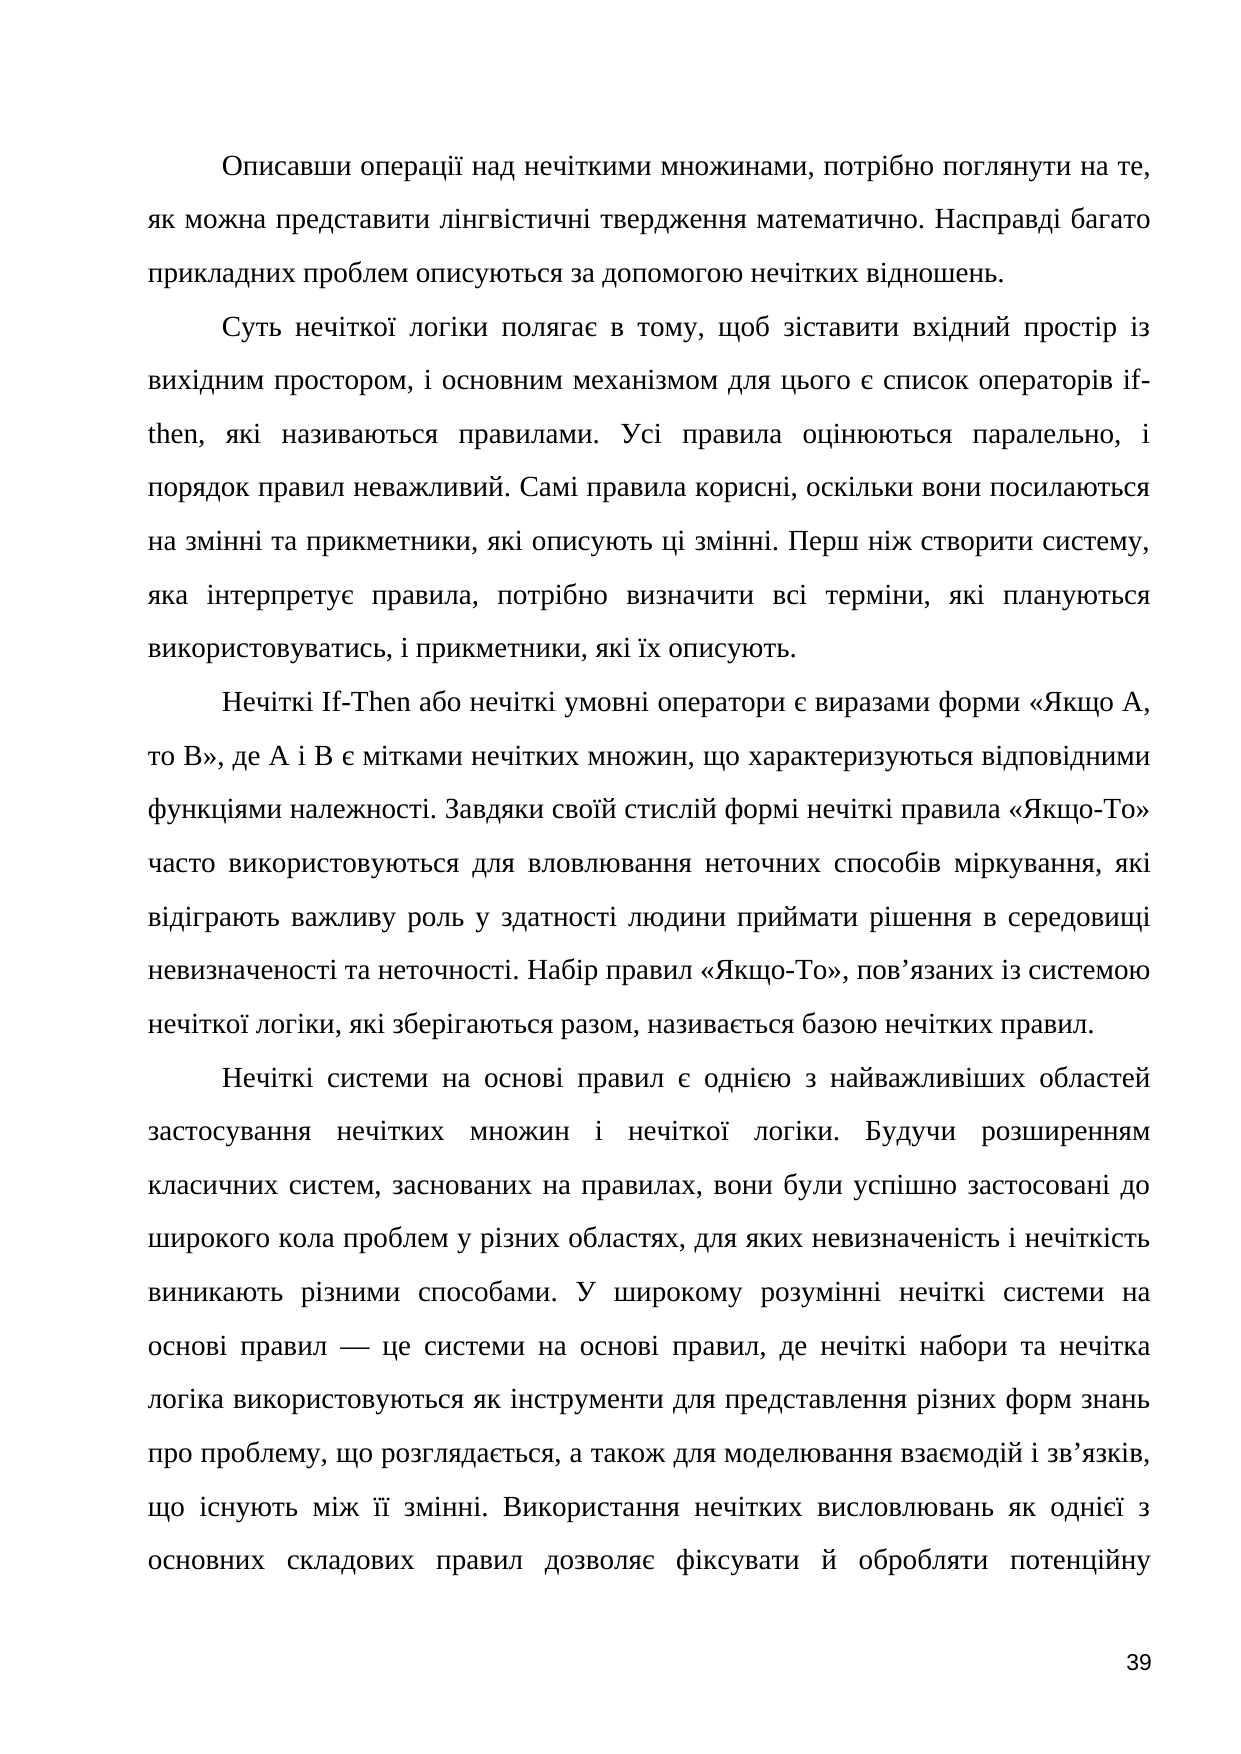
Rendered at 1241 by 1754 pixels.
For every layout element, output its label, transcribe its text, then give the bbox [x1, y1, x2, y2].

text Суть нечіткої логіки полягає в тому, щоб зіставити вхідний простір із вихідним простором, і основним механізмом для цього є список операторів if-then, які називаються правилами. Усі правила оцінюються паралельно, і порядок правил неважливий. Самі правила корисні, оскільки вони посилаються на змінні та прикметники, які описують ці змінні. Перш ніж створити систему, яка інтерпретує правила, потрібно визначити всі терміни, які плануються використовуватись, і прикметники, які їх описують. [148, 309, 1152, 664]
text Описавши операції над нечіткими множинами, потрібно поглянути на те, як можна представити лінгвістичні твердження математично. Насправді багато прикладних проблем описуються за допомогою нечітких відношень. [148, 148, 1152, 288]
text Нечіткі If-Then або нечіткі умовні оператори є виразами форми «Якщо A, то B», де A і B є мітками нечітких множин, що характеризуються відповідними функціями належності. Завдяки своїй стислій формі нечіткі правила «Якщо-То» часто використовуються для вловлювання неточних способів міркування, які відіграють важливу роль у здатності людини приймати рішення в середовищі невизначеності та неточності. Набір правил «Якщо-То», пов’язаних із системою нечіткої логіки, які зберігаються разом, називається базою нечітких правил. [148, 684, 1152, 1039]
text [148, 1060, 1152, 1576]
